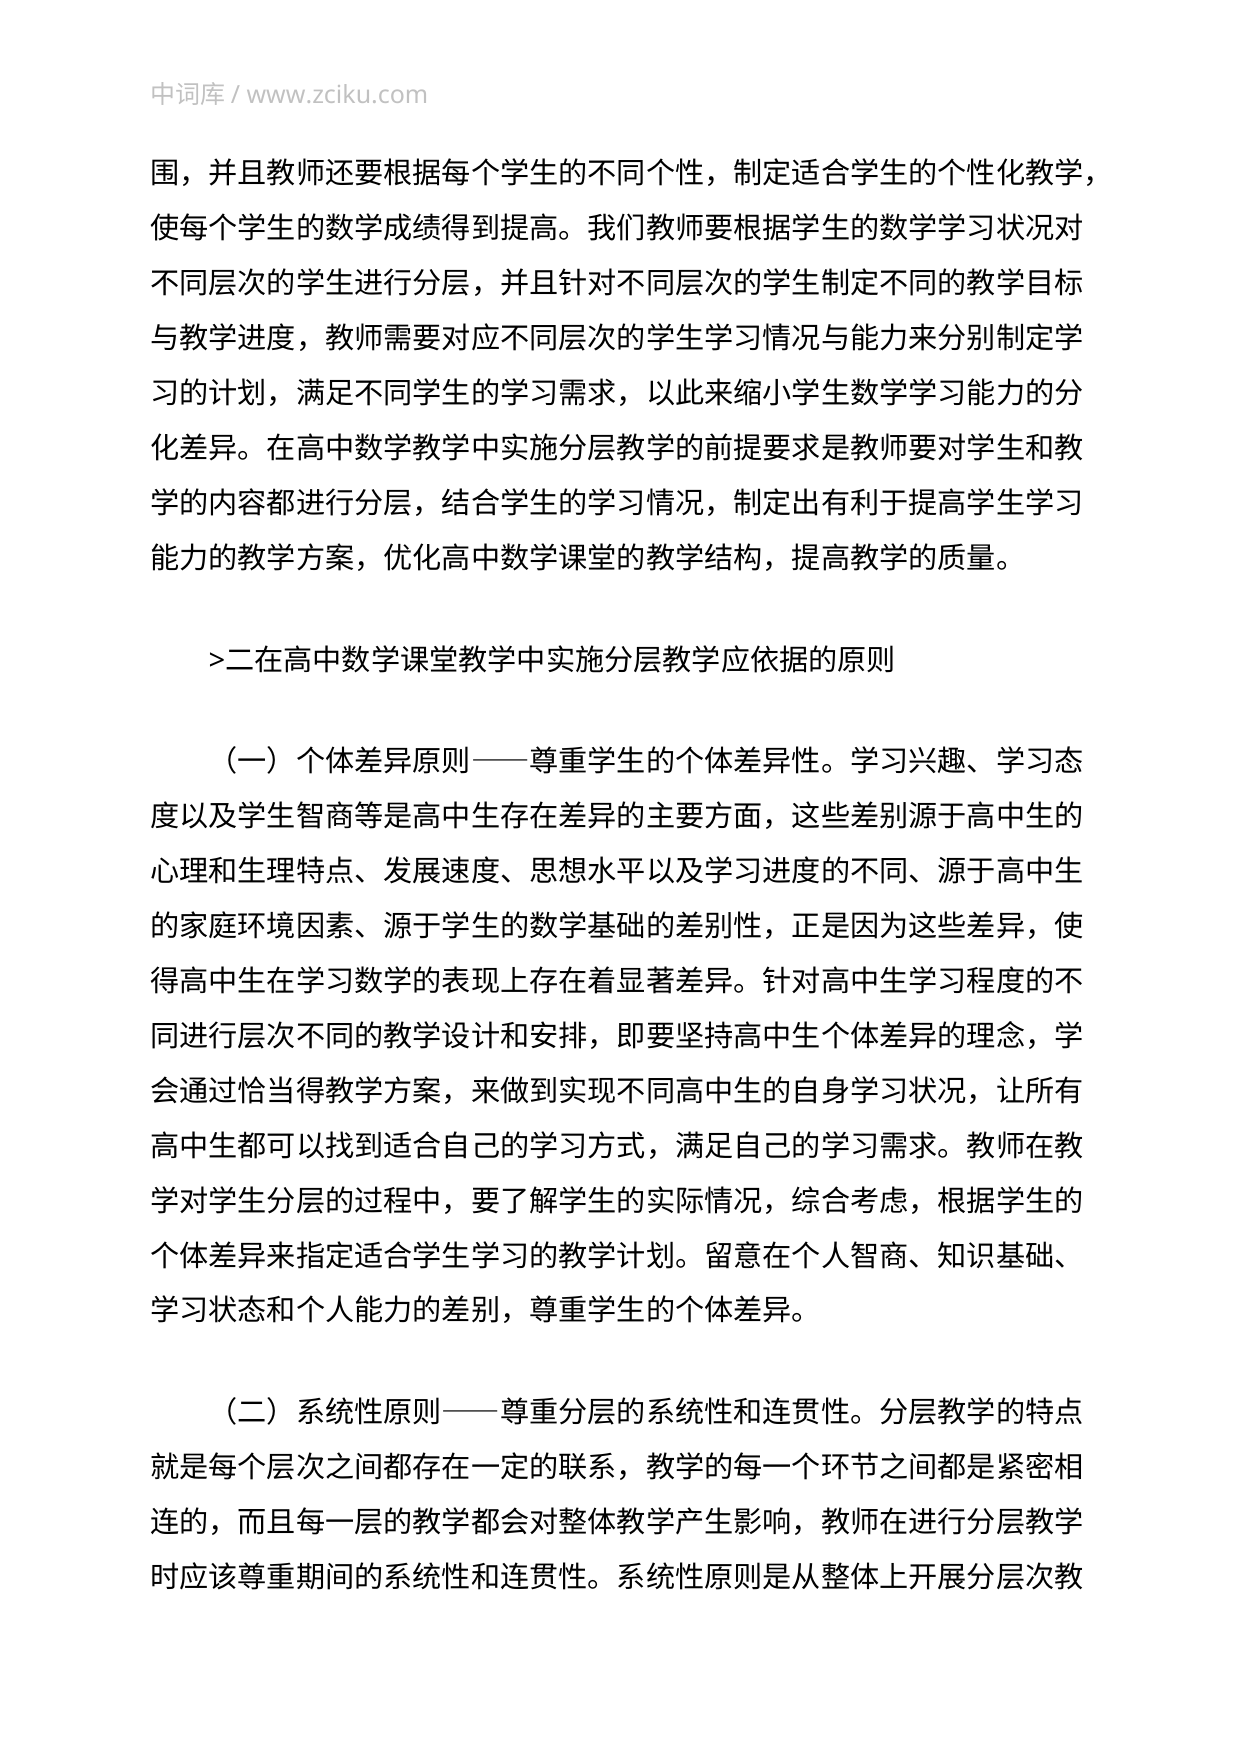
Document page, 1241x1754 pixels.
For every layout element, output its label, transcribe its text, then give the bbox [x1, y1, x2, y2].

text （一）个体差异原则——尊重学生的个体差异性。学习兴趣、学习态度以及学生智商等是高中生存在差异的主要方面，这些差别源于高中生的心理和生理特点、发展速度、思想水平以及学习进度的不同、源于高中生的家庭环境因素、源于学生的数学基础的差别性，正是因为这些差异，使得高中生在学习数学的表现上存在着显著差异。针对高中生学习程度的不同进行层次不同的教学设计和安排，即要坚持高中生个体差异的理念，学会通过恰当得教学方案，来做到实现不同高中生的自身学习状况，让所有高中生都可以找到适合自己的学习方式，满足自己的学习需求。教师在教学对学生分层的过程中，要了解学生的实际情况，综合考虑，根据学生的个体差异来指定适合学生学习的教学计划。留意在个人智商、知识基础、学习状态和个人能力的差别，尊重学生的个体差异。 [150, 738, 1090, 1329]
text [150, 150, 1090, 577]
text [150, 1389, 1090, 1596]
text >二在高中数学课堂教学中实施分层教学应依据的原则 [150, 636, 1090, 678]
